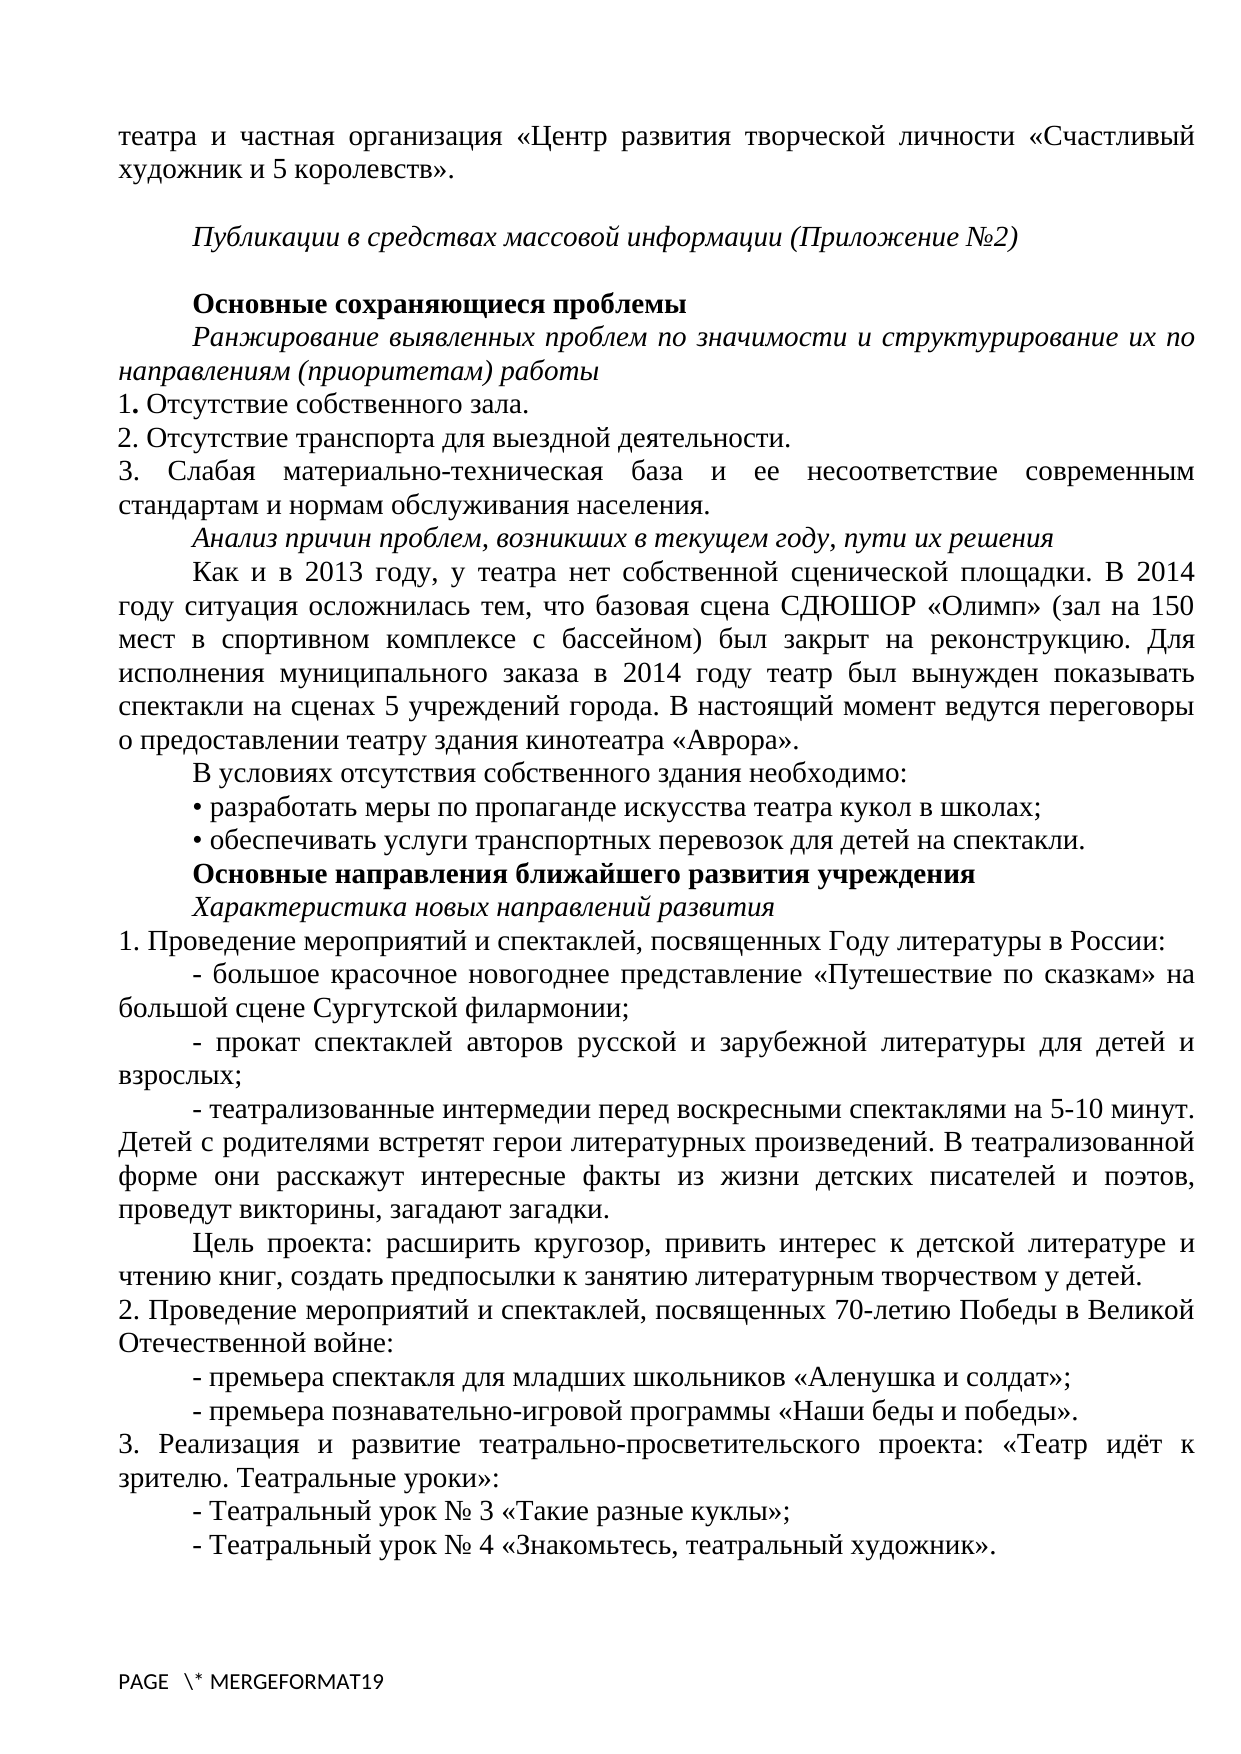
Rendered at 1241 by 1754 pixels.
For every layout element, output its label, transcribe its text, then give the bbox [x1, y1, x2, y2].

text - Театральный урок № 4 «Знакомьтесь, театральный художник». [118, 1527, 1196, 1560]
text - большое красочное новогоднее представление «Путешествие по сказкам» на большой сцене Сургутской филармонии; [118, 957, 1196, 1024]
text 2. Проведение мероприятий и спектаклей, посвященных 70-летию Победы в Великой Отечественной войне: [118, 1292, 1196, 1359]
text 1. Проведение мероприятий и спектаклей, посвященных Году литературы в России: [118, 923, 1196, 957]
text • разработать меры по пропаганде искусства театра кукол в школах; [118, 789, 1196, 822]
text Основные направления ближайшего развития учреждения [118, 856, 1196, 889]
text Ранжирование выявленных проблем по значимости и структурирование их по направлениям (приоритетам) работы [118, 319, 1196, 386]
text Характеристика новых направлений развития [118, 889, 1196, 923]
list 3. Слабая материально-техническая база и ее несоответствие современным стандартам и нормам обслуживания населения. [118, 453, 1196, 521]
text - премьера познавательно-игровой программы «Наши беды и победы». [118, 1393, 1196, 1426]
text Анализ причин проблем, возникших в текущем году, пути их решения [118, 521, 1196, 554]
text - театрализованные интермедии перед воскресными спектаклями на 5-10 минут. Детей с родителями встретят герои литературных произведений. В театрализованной форме они расскажут интересные факты из жизни детских писателей и поэтов, проведут викторины, загадают загадки. [118, 1091, 1196, 1225]
list 1. Отсутствие собственного зала. [117, 386, 1196, 420]
text Цель проекта: расширить кругозор, привить интерес к детской литературе и чтению книг, создать предпосылки к занятию литературным творчеством у детей. [118, 1225, 1196, 1292]
text - прокат спектаклей авторов русской и зарубежной литературы для детей и взрослых; [118, 1024, 1196, 1091]
text Как и в 2013 году, у театра нет собственной сценической площадки. В 2014 году ситуация осложнилась тем, что базовая сцена СДЮШОР «Олимп» (зал на 150 мест в спортивном комплексе с бассейном) был закрыт на реконструкцию. Для исполнения муниципального заказа в 2014 году театр был вынужден показывать спектакли на сценах 5 учреждений города. В настоящий момент ведутся переговоры о предоставлении театру здания кинотеатра «Аврора». [118, 554, 1196, 755]
text - Театральный урок № 3 «Такие разные куклы»; [118, 1493, 1196, 1527]
text В условиях отсутствия собственного здания необходимо: [118, 755, 1196, 789]
text 3. Реализация и развитие театрально-просветительского проекта: «Театр идёт к зрителю. Театральные уроки»: [118, 1426, 1196, 1493]
text - премьера спектакля для младших школьников «Аленушка и солдат»; [118, 1359, 1196, 1393]
list 2. Отсутствие транспорта для выездной деятельности. [117, 420, 1196, 453]
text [118, 118, 1196, 185]
text Публикации в средствах массовой информации (Приложение №2) [118, 219, 1196, 252]
text • обеспечивать услуги транспортных перевозок для детей на спектакли. [118, 822, 1196, 856]
text Основные сохраняющиеся проблемы [118, 286, 1196, 319]
